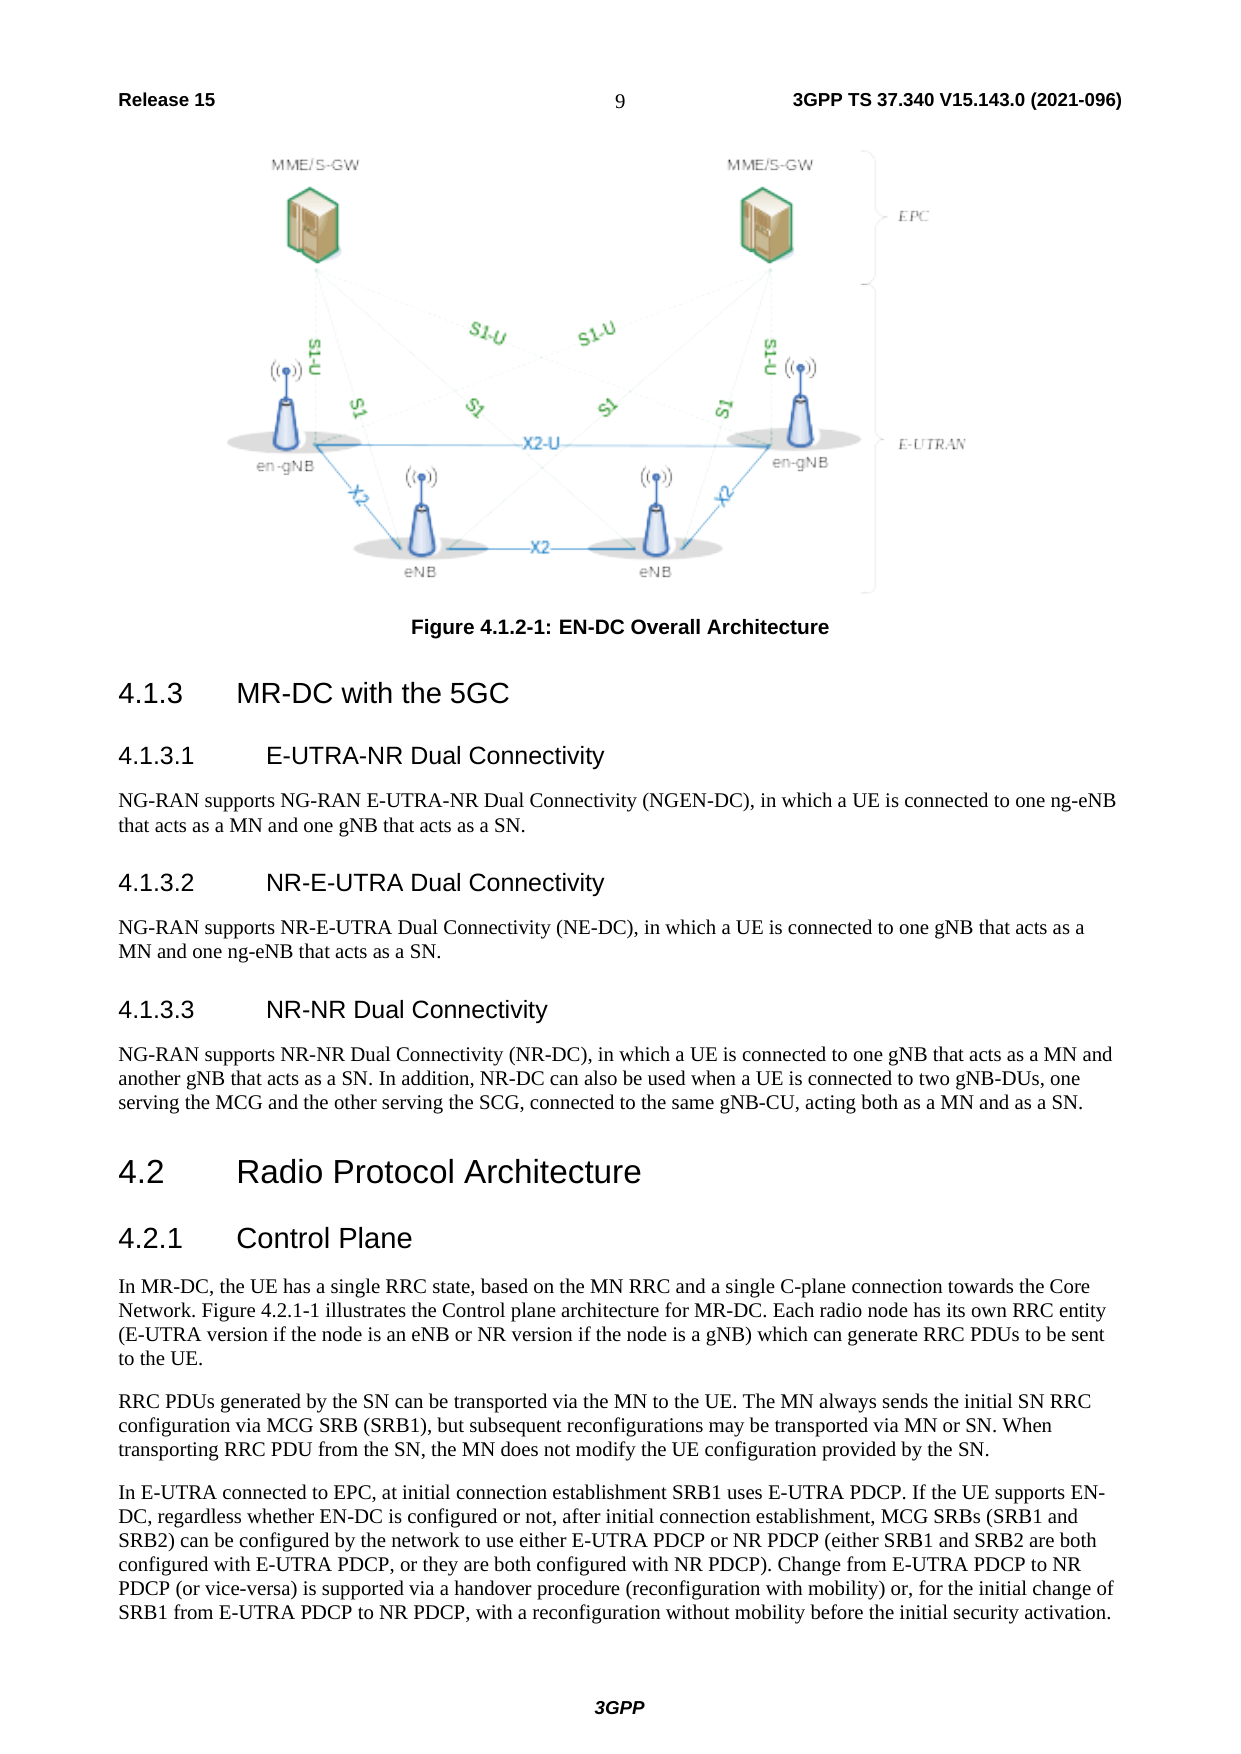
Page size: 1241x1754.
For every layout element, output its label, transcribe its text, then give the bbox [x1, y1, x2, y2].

subtitle 4.1.3.1 E-UTRA-NR Dual Connectivity [118, 741, 1122, 770]
text Figure 4.1.2-1: EN-DC Overall Architecture [118, 615, 1122, 639]
text In E-UTRA connected to EPC, at initial connection establishment SRB1 uses E-UTRA PDCP. If the UE supports EN-DC, regardless whether EN-DC is configured or not, after initial connection establishment, MCG SRBs (SRB1 and SRB2) can be configured by the network to use either E-UTRA PDCP or NR PDCP (either SRB1 and SRB2 are both configured with E-UTRA PDCP, or they are both configured with NR PDCP). Change from E-UTRA PDCP to NR PDCP (or vice-versa) is supported via a handover procedure (reconfiguration with mobility) or, for the initial change of SRB1 from E-UTRA PDCP to NR PDCP, with a reconfiguration without mobility before the initial security activation. [118, 1480, 1122, 1624]
text NG-RAN supports NR-E-UTRA Dual Connectivity (NE-DC), in which a UE is connected to one gNB that acts as a MN and one ng-eNB that acts as a SN. [118, 915, 1122, 963]
text NG-RAN supports NR-NR Dual Connectivity (NR-DC), in which a UE is connected to one gNB that acts as a MN and another gNB that acts as a SN. In addition, NR-DC can also be used when a UE is connected to two gNB-DUs, one serving the MCG and the other serving the SCG, connected to the same gNB-CU, acting both as a MN and as a SN. [118, 1042, 1122, 1114]
subtitle 4.2.1 Control Plane [118, 1222, 1122, 1255]
text In MR-DC, the UE has a single RRC state, based on the MN RRC and a single C-plane connection towards the Core Network. Figure 4.2.1-1 illustrates the Control plane architecture for MR-DC. Each radio node has its own RRC entity (E-UTRA version if the node is an eNB or NR version if the node is a gNB) which can generate RRC PDUs to be sent to the UE. [118, 1274, 1122, 1370]
subtitle 4.1.3 MR-DC with the 5GC [118, 676, 1122, 710]
subtitle 4.2 Radio Protocol Architecture [118, 1152, 1122, 1190]
text RRC PDUs generated by the SN can be transported via the MN to the UE. The MN always sends the initial SN RRC configuration via MCG SRB (SRB1), but subsequent reconfigurations may be transported via MN or SN. When transporting RRC PDU from the SN, the MN does not modify the UE configuration provided by the SN. [118, 1389, 1122, 1461]
subtitle 4.1.3.3 NR-NR Dual Connectivity [118, 995, 1122, 1023]
text NG-RAN supports NG-RAN E-UTRA-NR Dual Connectivity (NGEN-DC), in which a UE is connected to one ng-eNB that acts as a MN and one gNB that acts as a SN. [118, 788, 1122, 837]
subtitle 4.1.3.2 NR-E-UTRA Dual Connectivity [118, 868, 1122, 897]
